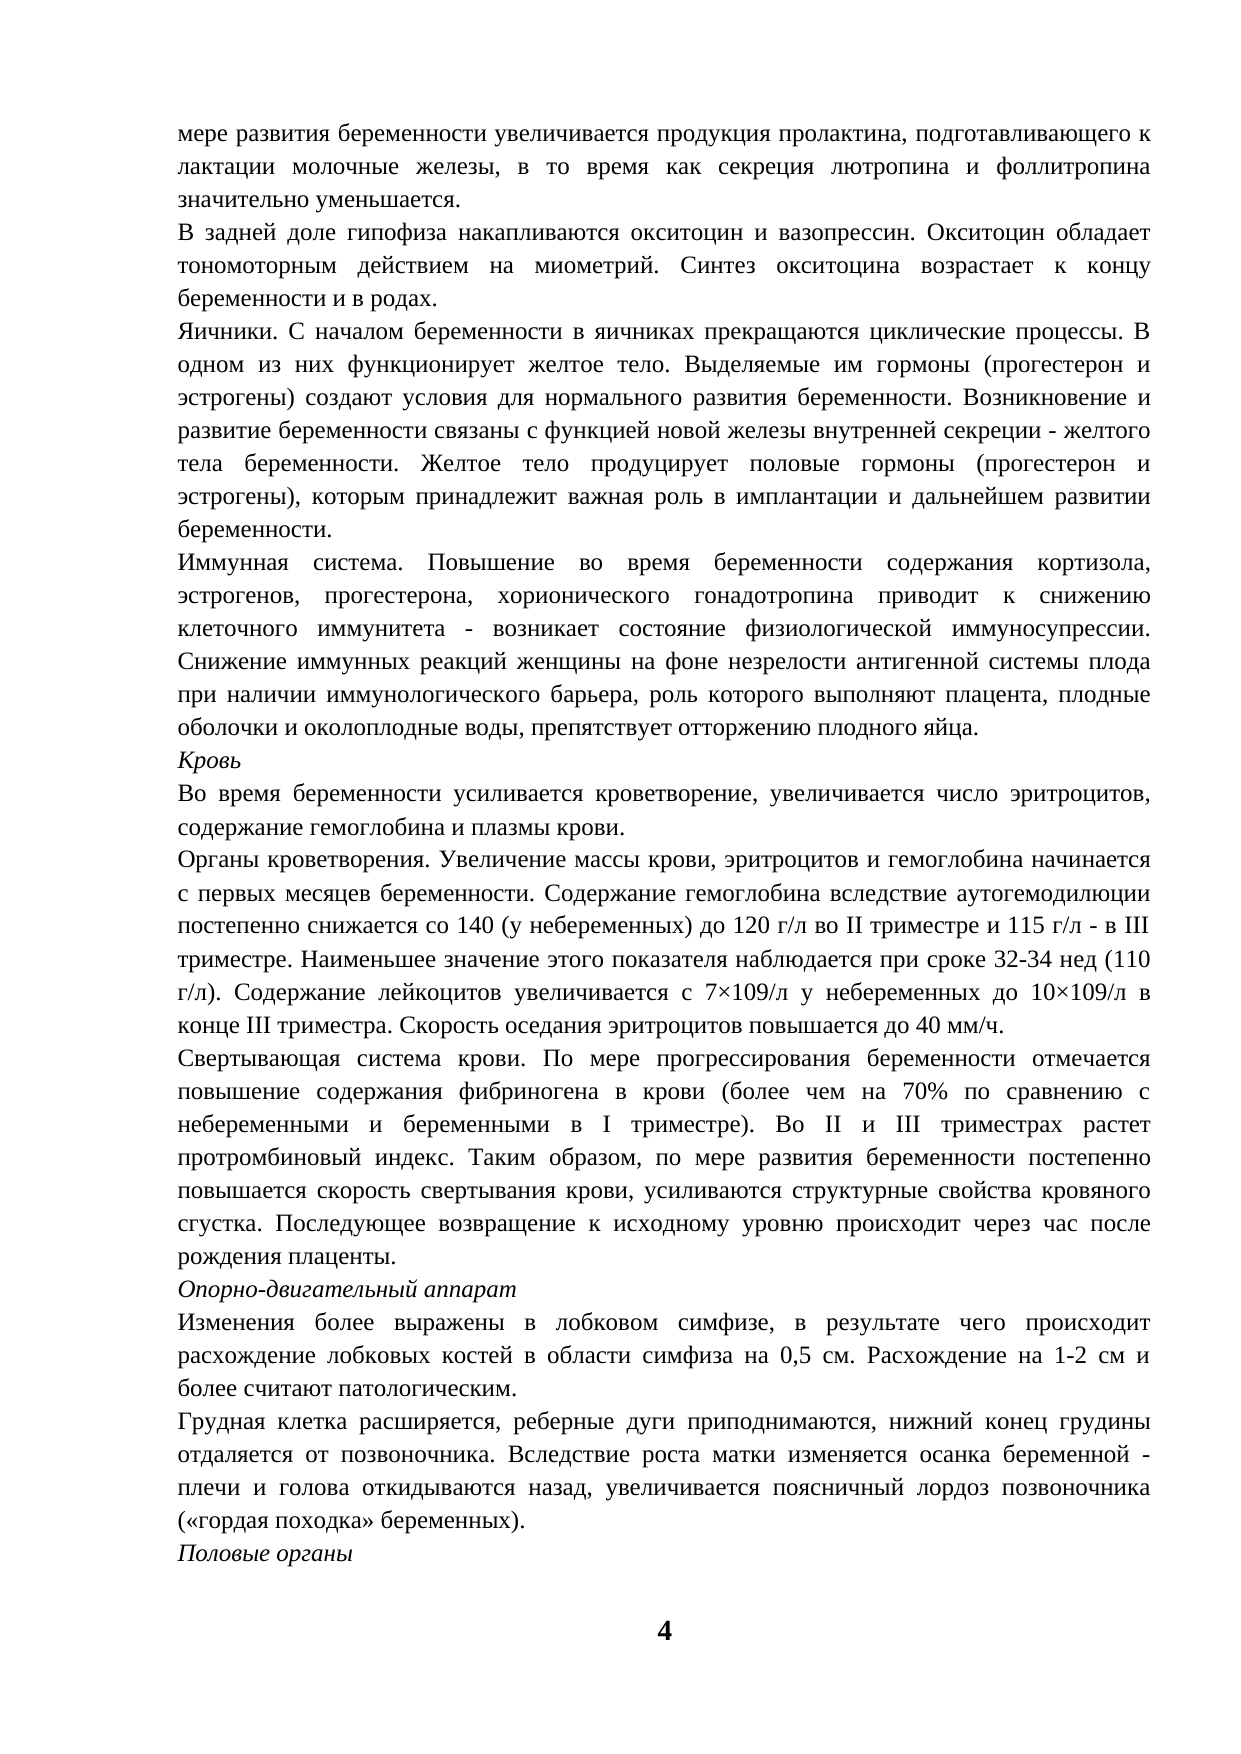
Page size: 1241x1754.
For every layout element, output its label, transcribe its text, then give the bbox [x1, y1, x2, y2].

text Кровь [177, 746, 1152, 774]
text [177, 118, 1152, 213]
text Свертывающая система крови. По мере прогрессирования беременности отмечается повышение содержания фибриногена в крови (более чем на 70% по сравнению с небеременными и беременными в I триместре). Во II и III триместрах растет протромбиновый индекс. Таким образом, по мере развития беременности постепенно повышается скорость свертывания крови, усиливаются структурные свойства кровяного сгустка. Последующее возвращение к исходному уровню происходит через час после рождения плаценты. [177, 1043, 1152, 1269]
text Грудная клетка расширяется, реберные дуги приподнимаются, нижний конец грудины отдаляется от позвоночника. Вследствие роста матки изменяется осанка беременной - плечи и голова откидываются назад, увеличивается поясничный лордоз позвоночника («гордая походка» беременных). [177, 1406, 1152, 1534]
text Опорно-двигательный аппарат [177, 1274, 1152, 1303]
text Органы кроветворения. Увеличение массы крови, эритроцитов и гемоглобина начинается с первых месяцев беременности. Содержание гемоглобина вследствие аутогемодилюции постепенно снижается со 140 (у небеременных) до 120 г/л во II триместре и 115 г/л - в III триместре. Наименьшее значение этого показателя наблюдается при сроке 32-34 нед (110 г/л). Содержание лейкоцитов увеличивается с 7×109/л у небеременных до 10×109/л в конце III триместра. Скорость оседания эритроцитов повышается до 40 мм/ч. [177, 844, 1152, 1038]
text Изменения более выражены в лобковом симфизе, в результате чего происходит расхождение лобковых костей в области симфиза на 0,5 см. Расхождение на 1-2 см и более считают патологическим. [177, 1307, 1152, 1402]
text Яичники. С началом беременности в яичниках прекращаются циклические процессы. В одном из них функционирует желтое тело. Выделяемые им гормоны (прогестерон и эстрогены) создают условия для нормального развития беременности. Возникновение и развитие беременности связаны с функцией новой железы внутренней секреции - желтого тела беременности. Желтое тело продуцирует половые гормоны (прогестерон и эстрогены), которым принадлежит важная роль в имплантации и дальнейшем развитии беременности. [177, 316, 1152, 543]
text Иммунная система. Повышение во время беременности содержания кортизола, эстрогенов, прогестерона, хорионического гонадотропина приводит к снижению клеточного иммунитета - возникает состояние физиологической иммуносупрессии. Снижение иммунных реакций женщины на фоне незрелости антигенной системы плода при наличии иммунологического барьера, роль которого выполняют плацента, плодные оболочки и околоплодные воды, препятствует отторжению плодного яйца. [177, 547, 1152, 741]
text В задней доле гипофиза накапливаются окситоцин и вазопрессин. Окситоцин обладает тономоторным действием на миометрий. Синтез окситоцина возрастает к концу беременности и в родах. [177, 217, 1152, 312]
text Половые органы [177, 1538, 1152, 1567]
text Во время беременности усиливается кроветворение, увеличивается число эритроцитов, содержание гемоглобина и плазмы крови. [177, 778, 1152, 840]
